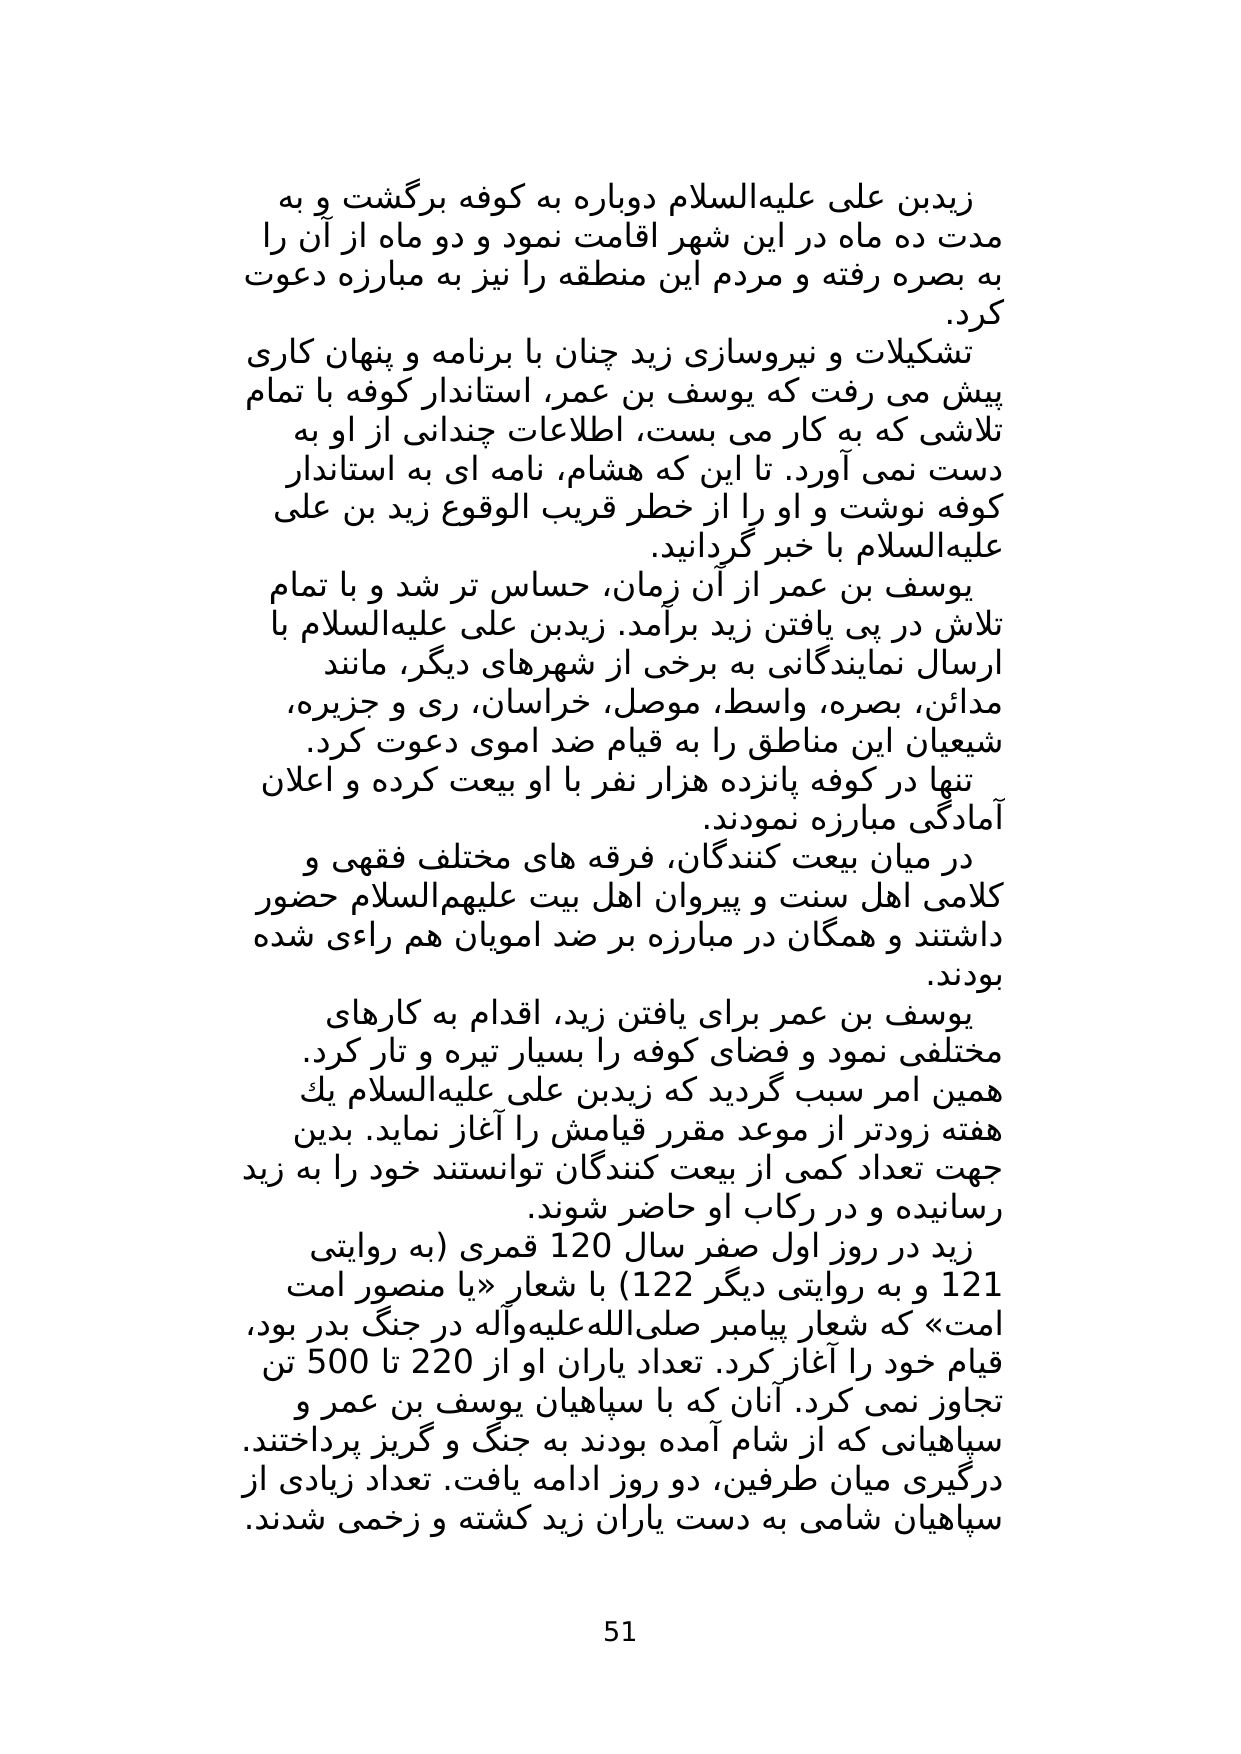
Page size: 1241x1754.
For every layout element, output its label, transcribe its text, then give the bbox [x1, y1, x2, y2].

text زيد در روز اول صفر سال 120 قمرى (به روايتى 121 و به روايتى ديگر 122) با شعار «يا منصور امت امت» كه شعار پيامبر صلى‌الله‌عليه‌وآله در جنگ بدر بود، قيام خود را آغاز كرد. تعداد ياران او از 220 تا 500 تن تجاوز نمى كرد. آنان كه با سپاهيان يوسف بن عمر و سپاهيانى كه از شام آمده بودند به جنگ و گريز پرداختند. درگيرى ميان طرفين، دو روز ادامه يافت. تعداد زيادى از سپاهيان شامى به دست ياران زيد كشته و زخمى شدند. [236, 1226, 1004, 1537]
text يوسف بن عمر براى يافتن زيد، اقدام به كارهاى مختلفى نمود و فضاى كوفه را بسيار تيره و تار كرد. همين امر سبب گرديد كه زيدبن على عليه‌السلام يك هفته زودتر از موعد مقرر قيامش را آغاز نمايد. بدين جهت تعداد كمى از بيعت كنندگان توانستند خود را به زيد رسانيده و در ركاب او حاضر شوند. [236, 993, 1004, 1226]
text يوسف بن عمر از آن زمان، حساس تر شد و با تمام تلاش در پى يافتن زيد برآمد. زيدبن على عليه‌السلام با ارسال نمايندگانى به برخى از شهرهاى ديگر، مانند مدائن، بصره، واسط، موصل، خراسان، رى و جزيره، شيعيان اين مناطق را به قيام ضد اموى دعوت كرد. [236, 566, 1004, 760]
text تشكيلات و نيروسازى زيد چنان با برنامه و پنهان كارى پيش مى رفت كه يوسف بن عمر، استاندار كوفه با تمام تلاشى كه به كار مى بست، اطلاعات چندانى از او به دست نمى آورد. تا اين كه هشام، نامه اى به استاندار كوفه نوشت و او را از خطر قريب الوقوع زيد بن على عليه‌السلام با خبر گردانيد. [236, 333, 1004, 566]
text تنها در كوفه پانزده هزار نفر با او بيعت كرده و اعلان آمادگى مبارزه نمودند. [236, 760, 1004, 838]
text زيدبن على عليه‌السلام دوباره به كوفه برگشت و به مدت ده ماه در اين شهر اقامت نمود و دو ماه از آن را به بصره رفته و مردم اين منطقه را نيز به مبارزه دعوت كرد. [236, 177, 1004, 333]
text در ميان بيعت كنندگان، فرقه هاى مختلف فقهى و كلامى اهل سنت و پيروان اهل بيت عليهم‌السلام حضور داشتند و همگان در مبارزه بر ضد امويان هم راءى شده بودند. [236, 838, 1004, 993]
